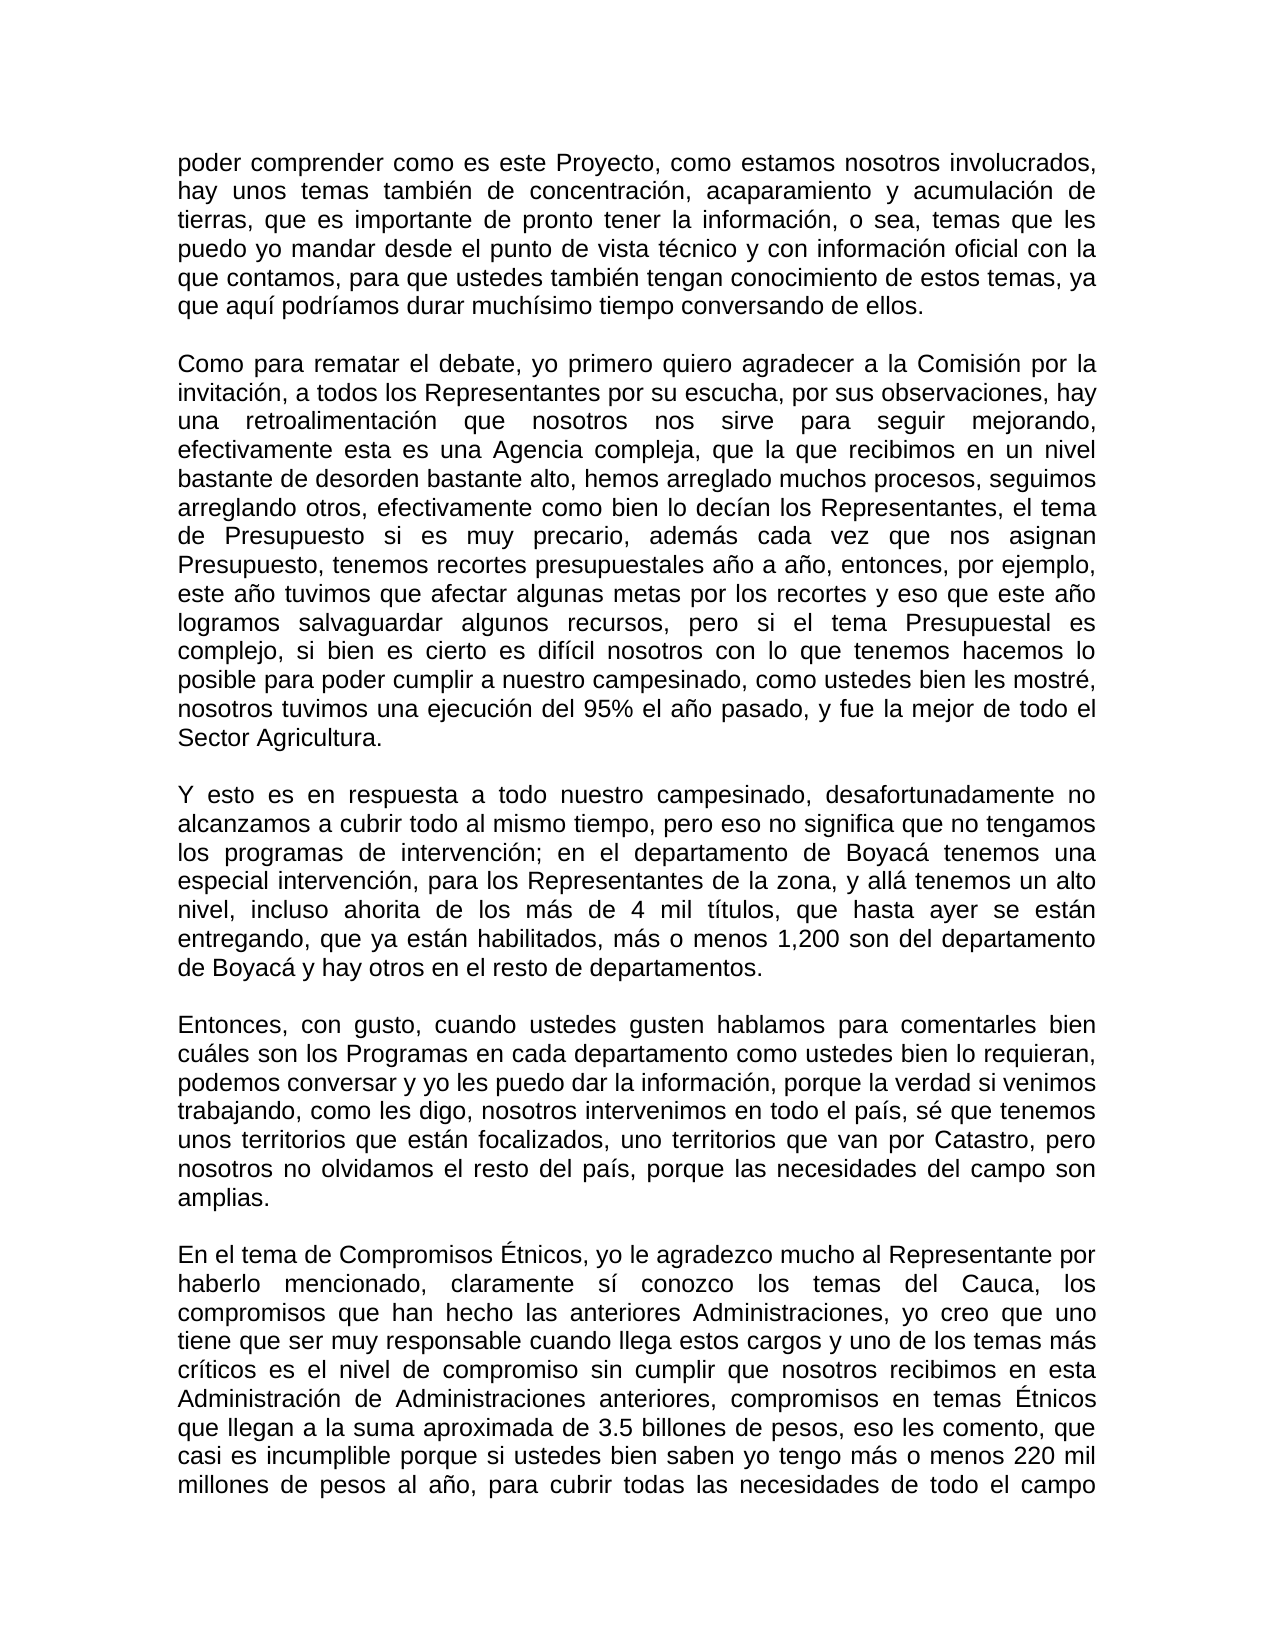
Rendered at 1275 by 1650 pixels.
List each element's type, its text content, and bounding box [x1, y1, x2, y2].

text Entonces, con gusto, cuando ustedes gusten hablamos para comentarles bien cuáles son los Programas en cada departamento como ustedes bien lo requieran, podemos conversar y yo les puedo dar la información, porque la verdad si venimos trabajando, como les digo, nosotros intervenimos en todo el país, sé que tenemos unos territorios que están focalizados, uno territorios que van por Catastro, pero nosotros no olvidamos el resto del país, porque las necesidades del campo son amplias. [177, 1010, 1098, 1211]
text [177, 148, 1098, 320]
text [177, 1240, 1098, 1499]
text Y esto es en respuesta a todo nuestro campesinado, desafortunadamente no alcanzamos a cubrir todo al mismo tiempo, pero eso no significa que no tengamos los programas de intervención; en el departamento de Boyacá tenemos una especial intervención, para los Representantes de la zona, y allá tenemos un alto nivel, incluso ahorita de los más de 4 mil títulos, que hasta ayer se están entregando, que ya están habilitados, más o menos 1,200 son del departamento de Boyacá y hay otros en el resto de departamentos. [177, 780, 1098, 981]
text Como para rematar el debate, yo primero quiero agradecer a la Comisión por la invitación, a todos los Representantes por su escucha, por sus observaciones, hay una retroalimentación que nosotros nos sirve para seguir mejorando, efectivamente esta es una Agencia compleja, que la que recibimos en un nivel bastante de desorden bastante alto, hemos arreglado muchos procesos, seguimos arreglando otros, efectivamente como bien lo decían los Representantes, el tema de Presupuesto si es muy precario, además cada vez que nos asignan Presupuesto, tenemos recortes presupuestales año a año, entonces, por ejemplo, este año tuvimos que afectar algunas metas por los recortes y eso que este año logramos salvaguardar algunos recursos, pero si el tema Presupuestal es complejo, si bien es cierto es difícil nosotros con lo que tenemos hacemos lo posible para poder cumplir a nuestro campesinado, como ustedes bien les mostré, nosotros tuvimos una ejecución del 95% el año pasado, y fue la mejor de todo el Sector Agricultura. [177, 349, 1098, 751]
